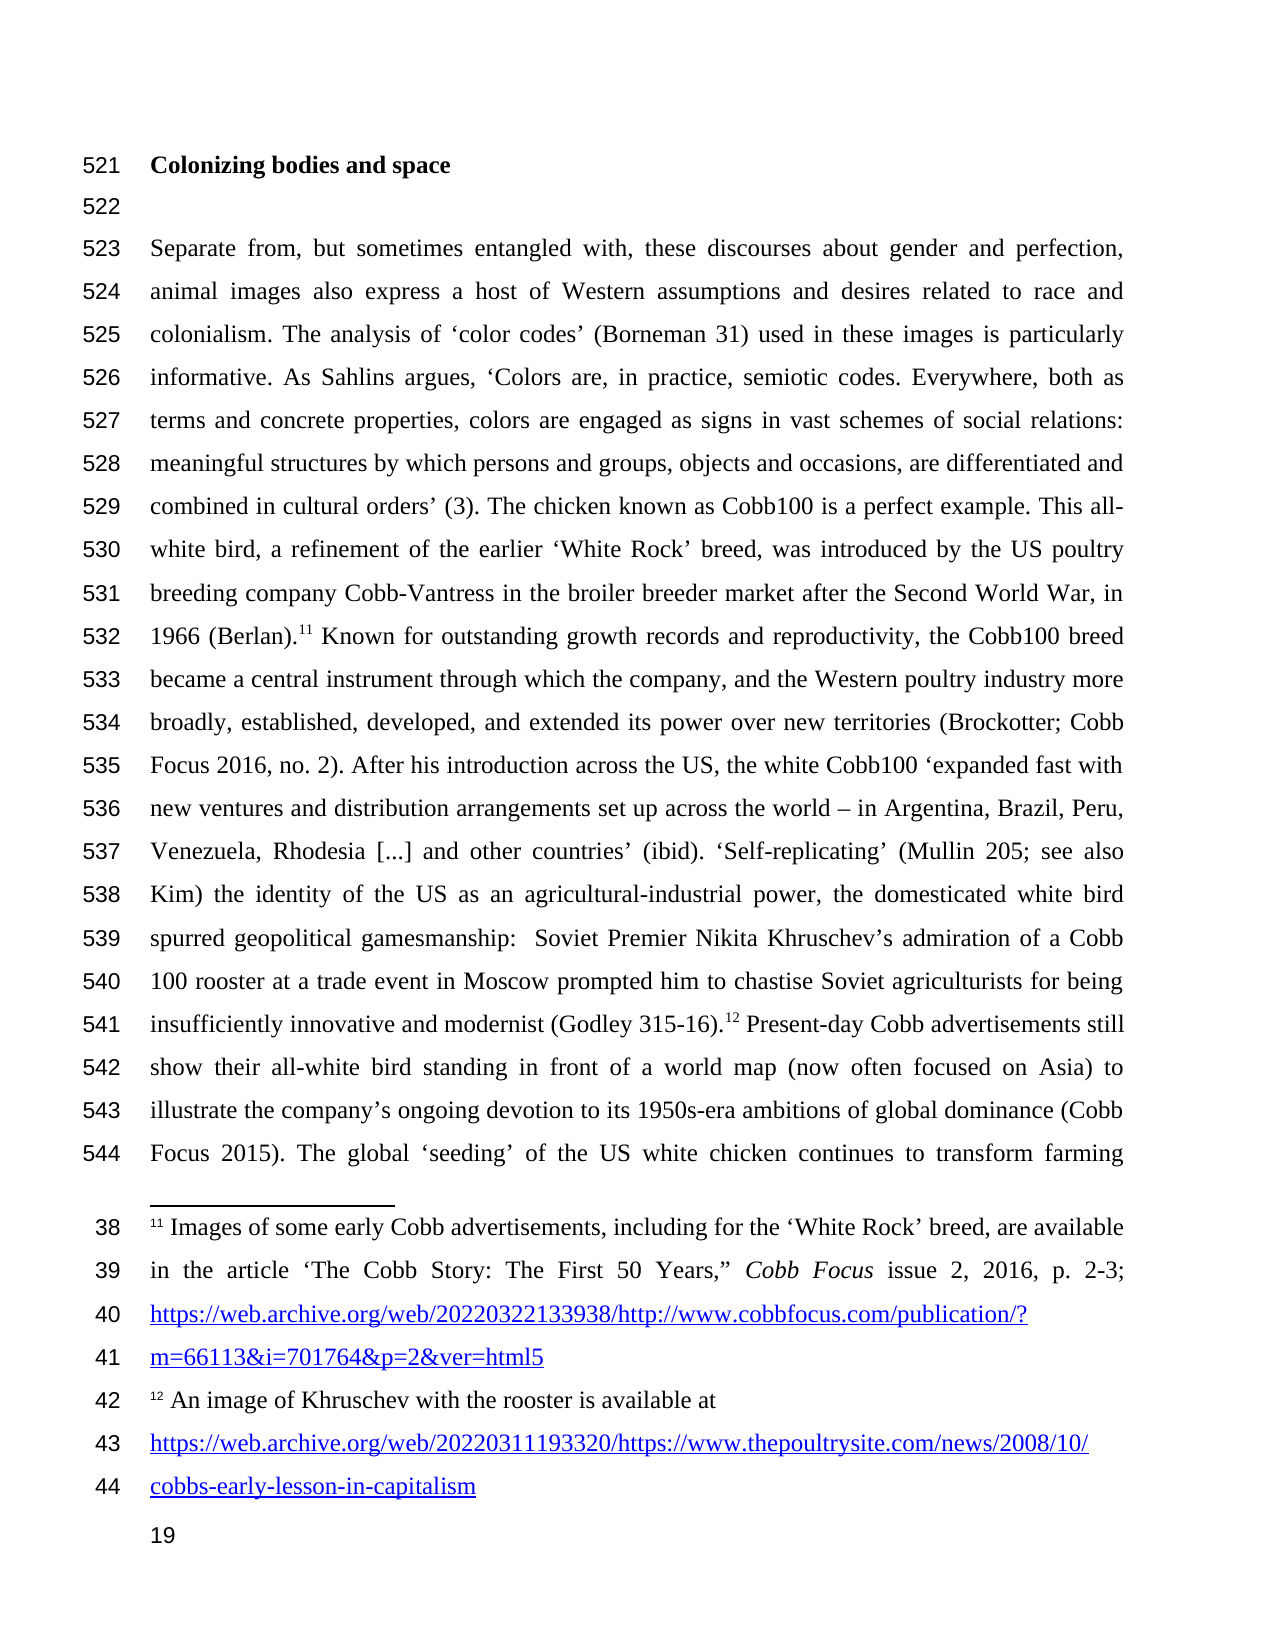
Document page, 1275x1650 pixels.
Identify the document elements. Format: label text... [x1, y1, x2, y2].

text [150, 233, 1125, 1167]
text Colonizing bodies and space [150, 150, 1125, 179]
